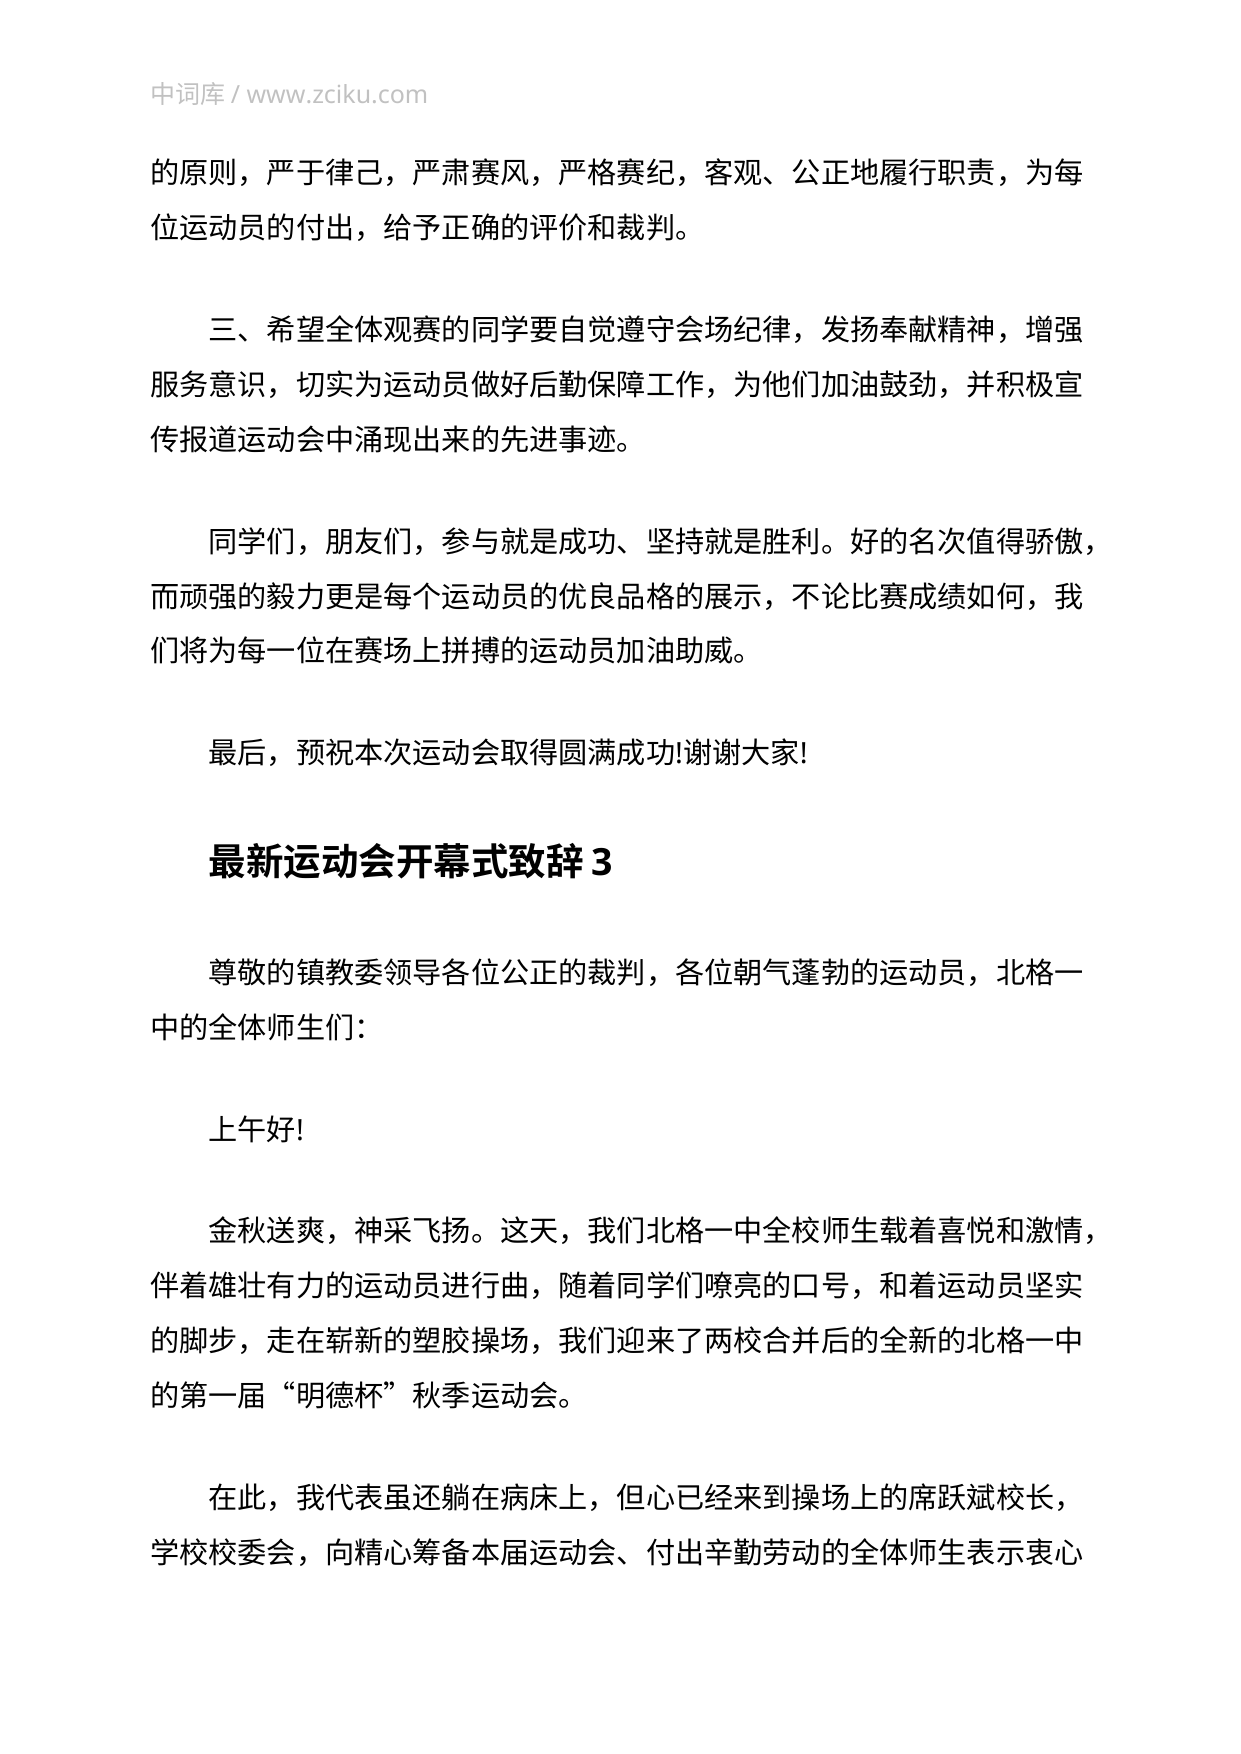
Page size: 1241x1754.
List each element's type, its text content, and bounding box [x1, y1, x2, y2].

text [150, 1474, 1090, 1572]
text 金秋送爽，神采飞扬。这天，我们北格一中全校师生载着喜悦和激情，伴着雄壮有力的运动员进行曲，随着同学们嘹亮的口号，和着运动员坚实的脚步，走在崭新的塑胶操场，我们迎来了两校合并后的全新的北格一中的第一届“明德杯”秋季运动会。 [150, 1208, 1090, 1415]
text 最后，预祝本次运动会取得圆满成功!谢谢大家! [150, 730, 1090, 772]
text 上午好! [150, 1106, 1090, 1148]
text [150, 150, 1090, 247]
text 同学们，朋友们，参与就是成功、坚持就是胜利。好的名次值得骄傲，而顽强的毅力更是每个运动员的优良品格的展示，不论比赛成绩如何，我们将为每一位在赛场上拼搏的运动员加油助威。 [150, 518, 1090, 670]
text 三、希望全体观赛的同学要自觉遵守会场纪律，发扬奉献精神，增强服务意识，切实为运动员做好后勤保障工作，为他们加油鼓劲，并积极宣传报道运动会中涌现出来的先进事迹。 [150, 307, 1090, 459]
text 最新运动会开幕式致辞3 [150, 832, 1090, 886]
text 尊敬的镇教委领导各位公正的裁判，各位朝气蓬勃的运动员，北格一中的全体师生们： [150, 949, 1090, 1047]
